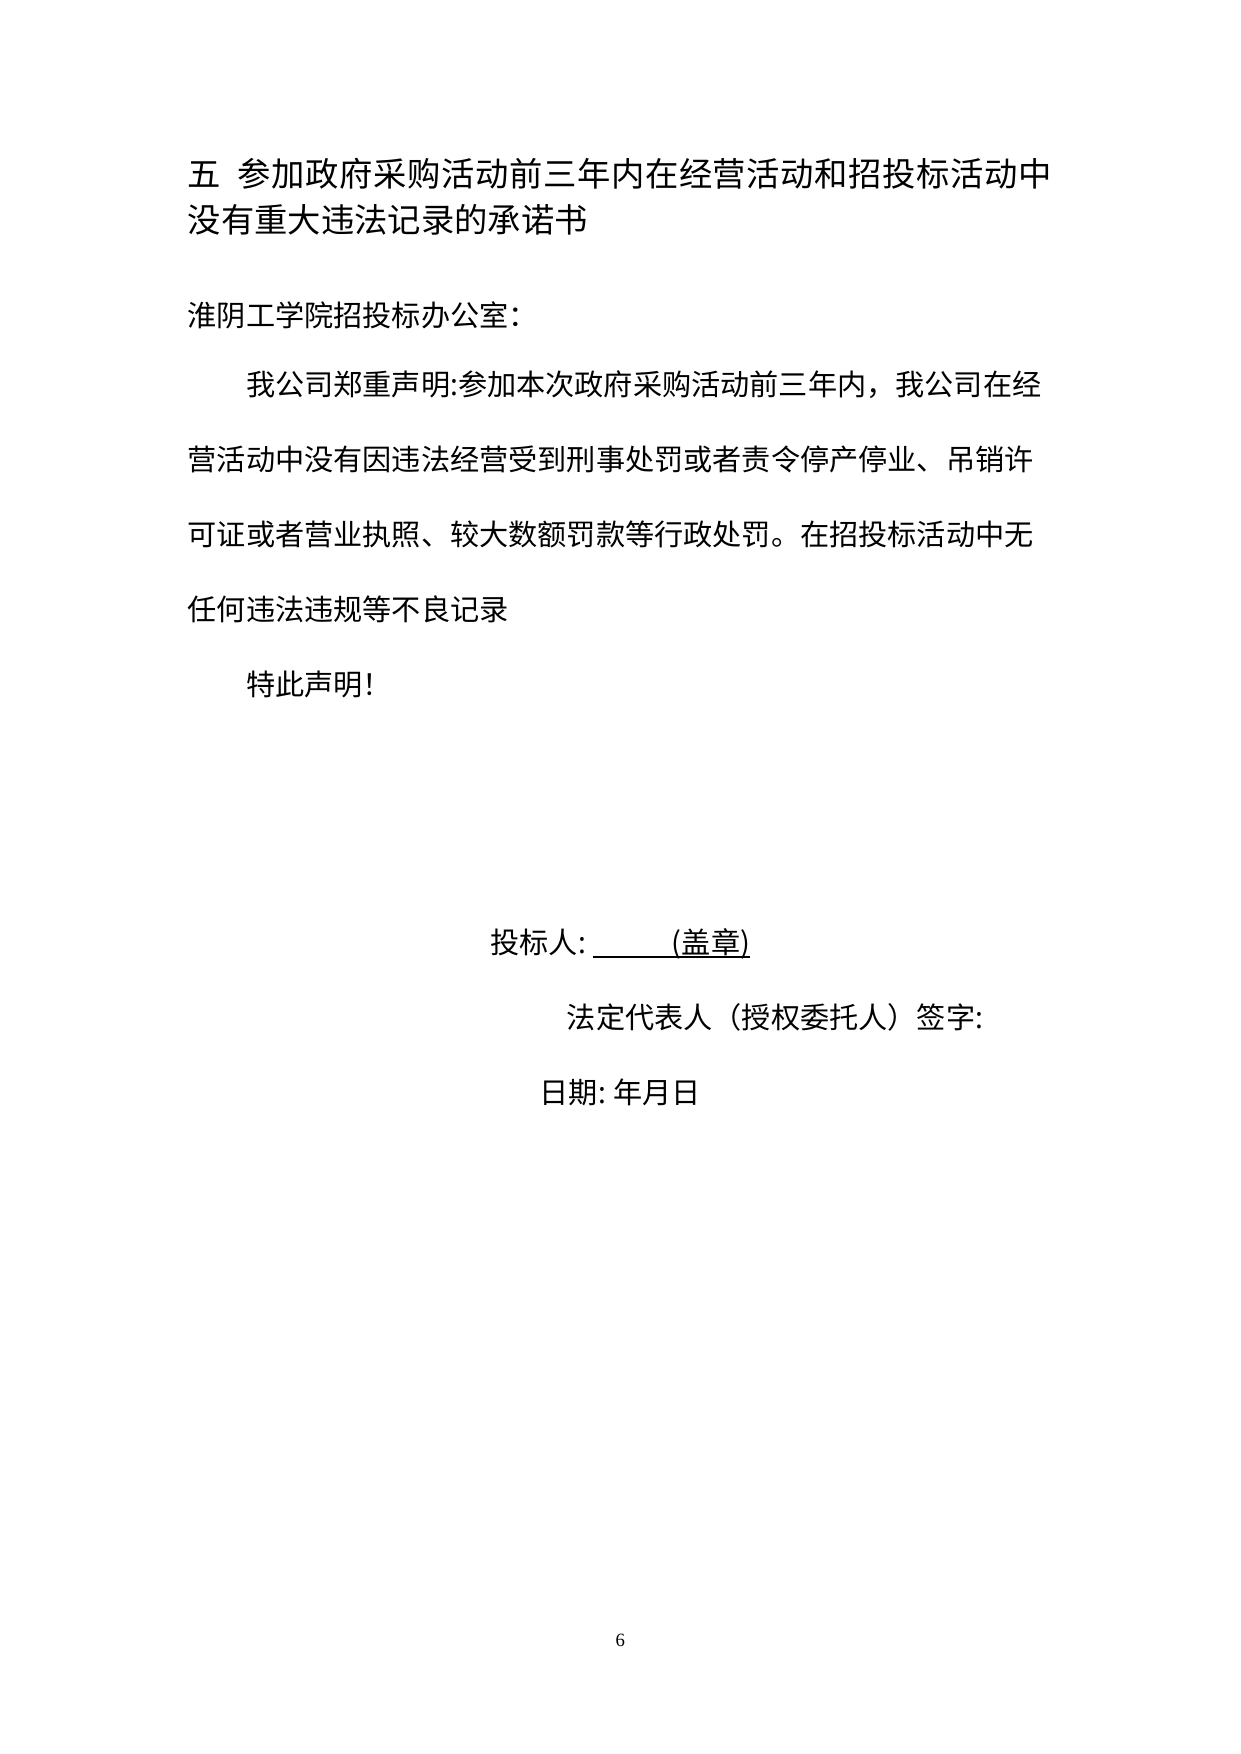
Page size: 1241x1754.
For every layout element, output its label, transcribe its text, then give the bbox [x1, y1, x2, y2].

text 投标人: (盖章) [187, 893, 1053, 968]
text 特此声明！ [187, 635, 1053, 710]
text 五 参加政府采购活动前三年内在经营活动和招投标活动中没有重大违法记录的承诺书 [187, 150, 1053, 242]
text 法定代表人（授权委托人）签字: [187, 968, 1053, 1043]
text 淮阴工学院招投标办公室： [187, 293, 1053, 335]
text 我公司郑重声明:参加本次政府采购活动前三年内，我公司在经营活动中没有因违法经营受到刑事处罚或者责令停产停业、吊销许可证或者营业执照、较大数额罚款等行政处罚。在招投标活动中无任何违法违规等不良记录 [187, 335, 1053, 635]
text 日期: 年月日 [187, 1043, 1053, 1118]
